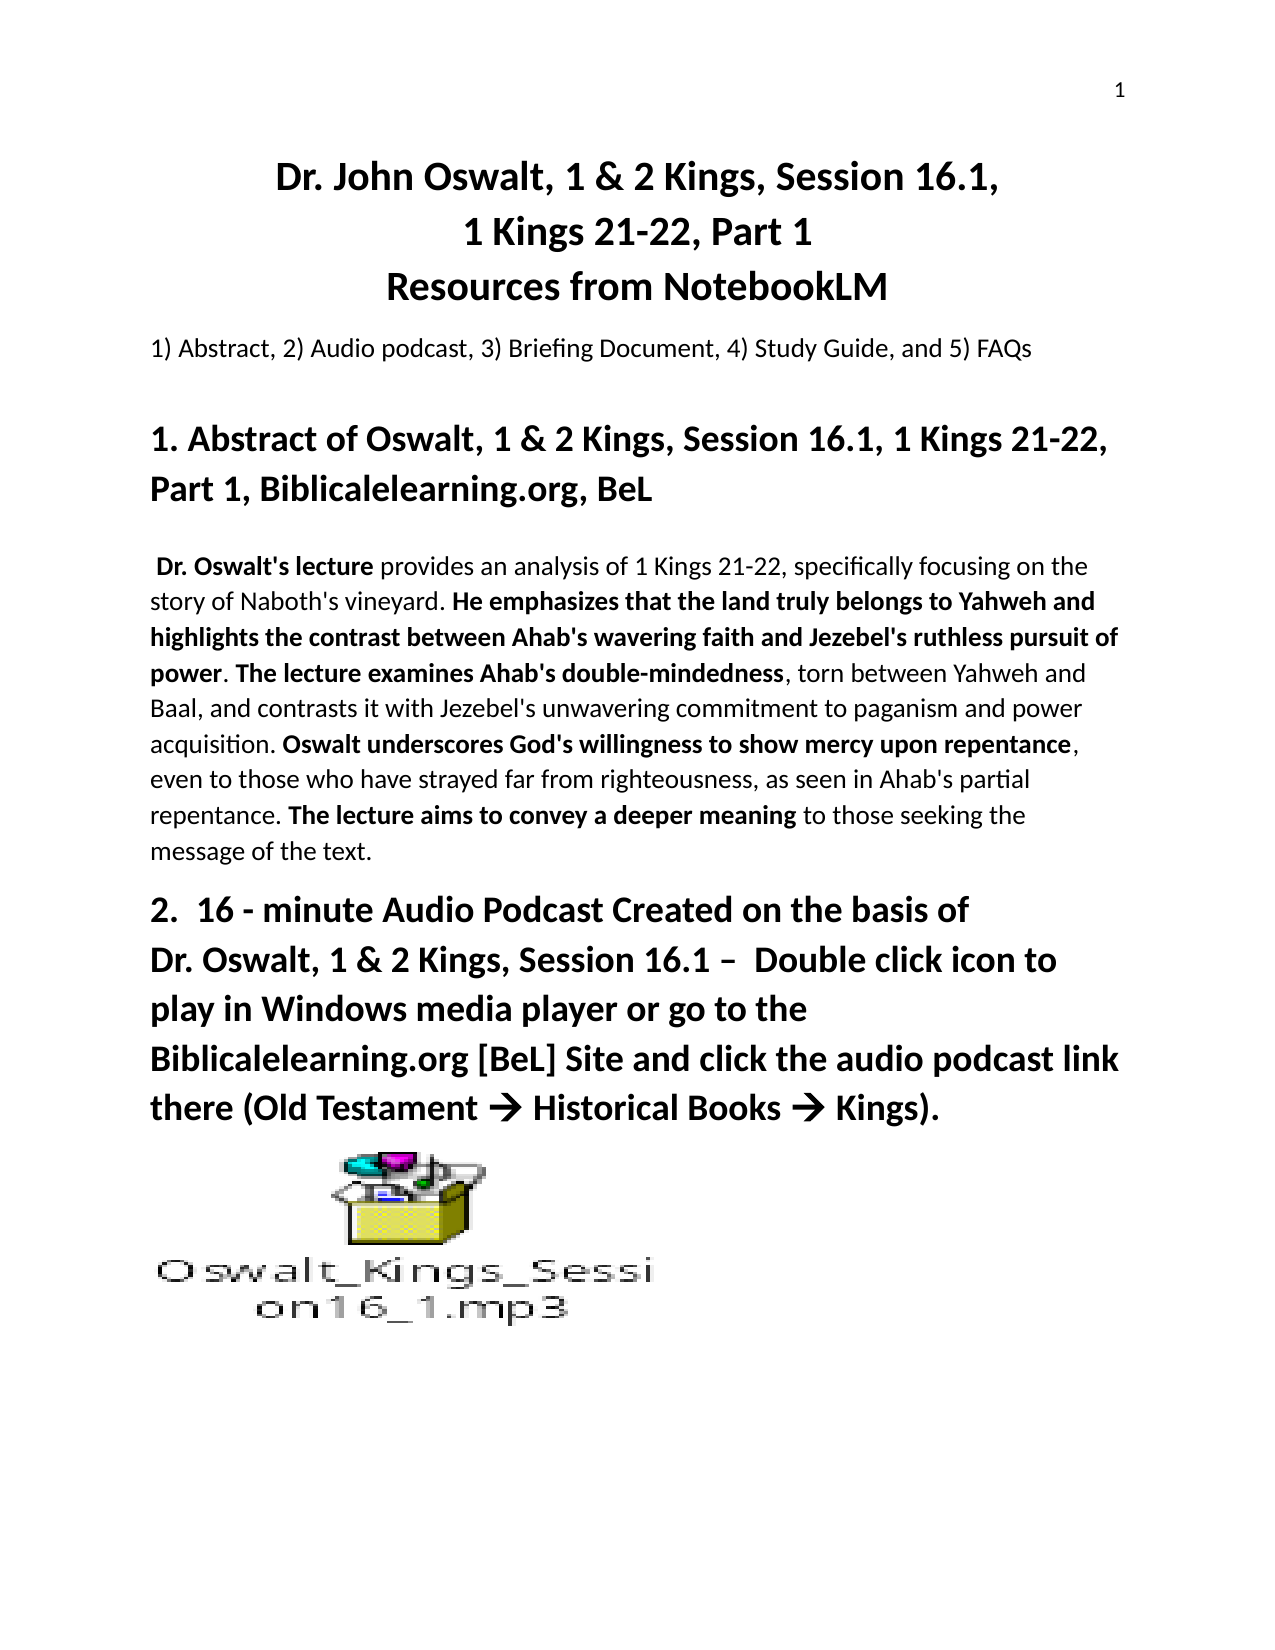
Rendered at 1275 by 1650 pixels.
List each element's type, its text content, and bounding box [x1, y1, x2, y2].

text 1) Abstract, 2) Audio podcast, 3) Briefing Document, 4) Study Guide, and 5) FAQs [150, 331, 1125, 364]
text 1. Abstract of Oswalt, 1 & 2 Kings, Session 16.1, 1 Kings 21-22, Part 1, Biblicalelearning.org, BeL Dr. Oswalt's lecture provides an analysis of 1 Kings 21-22, specifically focusing on the story of Naboth's vineyard. He emphasizes that the land truly belongs to Yahweh and highlights the contrast between Ahab's wavering faith and Jezebel's ruthless pursuit of power. The lecture examines Ahab's double-mindedness, torn between Yahweh and Baal, and contrasts it with Jezebel's unwavering commitment to paganism and power acquisition. Oswalt underscores God's willingness to show mercy upon repentance, even to those who have strayed far from righteousness, as seen in Ahab's partial repentance. The lecture aims to convey a deeper meaning to those seeking the message of the text. [150, 384, 1125, 867]
text Dr. John Oswalt, 1 & 2 Kings, Session 16.1, 1 Kings 21-22, Part 1 Resources from NotebookLM [150, 150, 1125, 311]
text 2. 16 - minute Audio Podcast Created on the basis of Dr. Oswalt, 1 & 2 Kings, Session 16.1 – Double click icon to play in Windows media player or go to the Biblicalelearning.org [BeL] Site and click the audio podcast link there (Old Testament Historical Books Kings). [150, 886, 1125, 1130]
